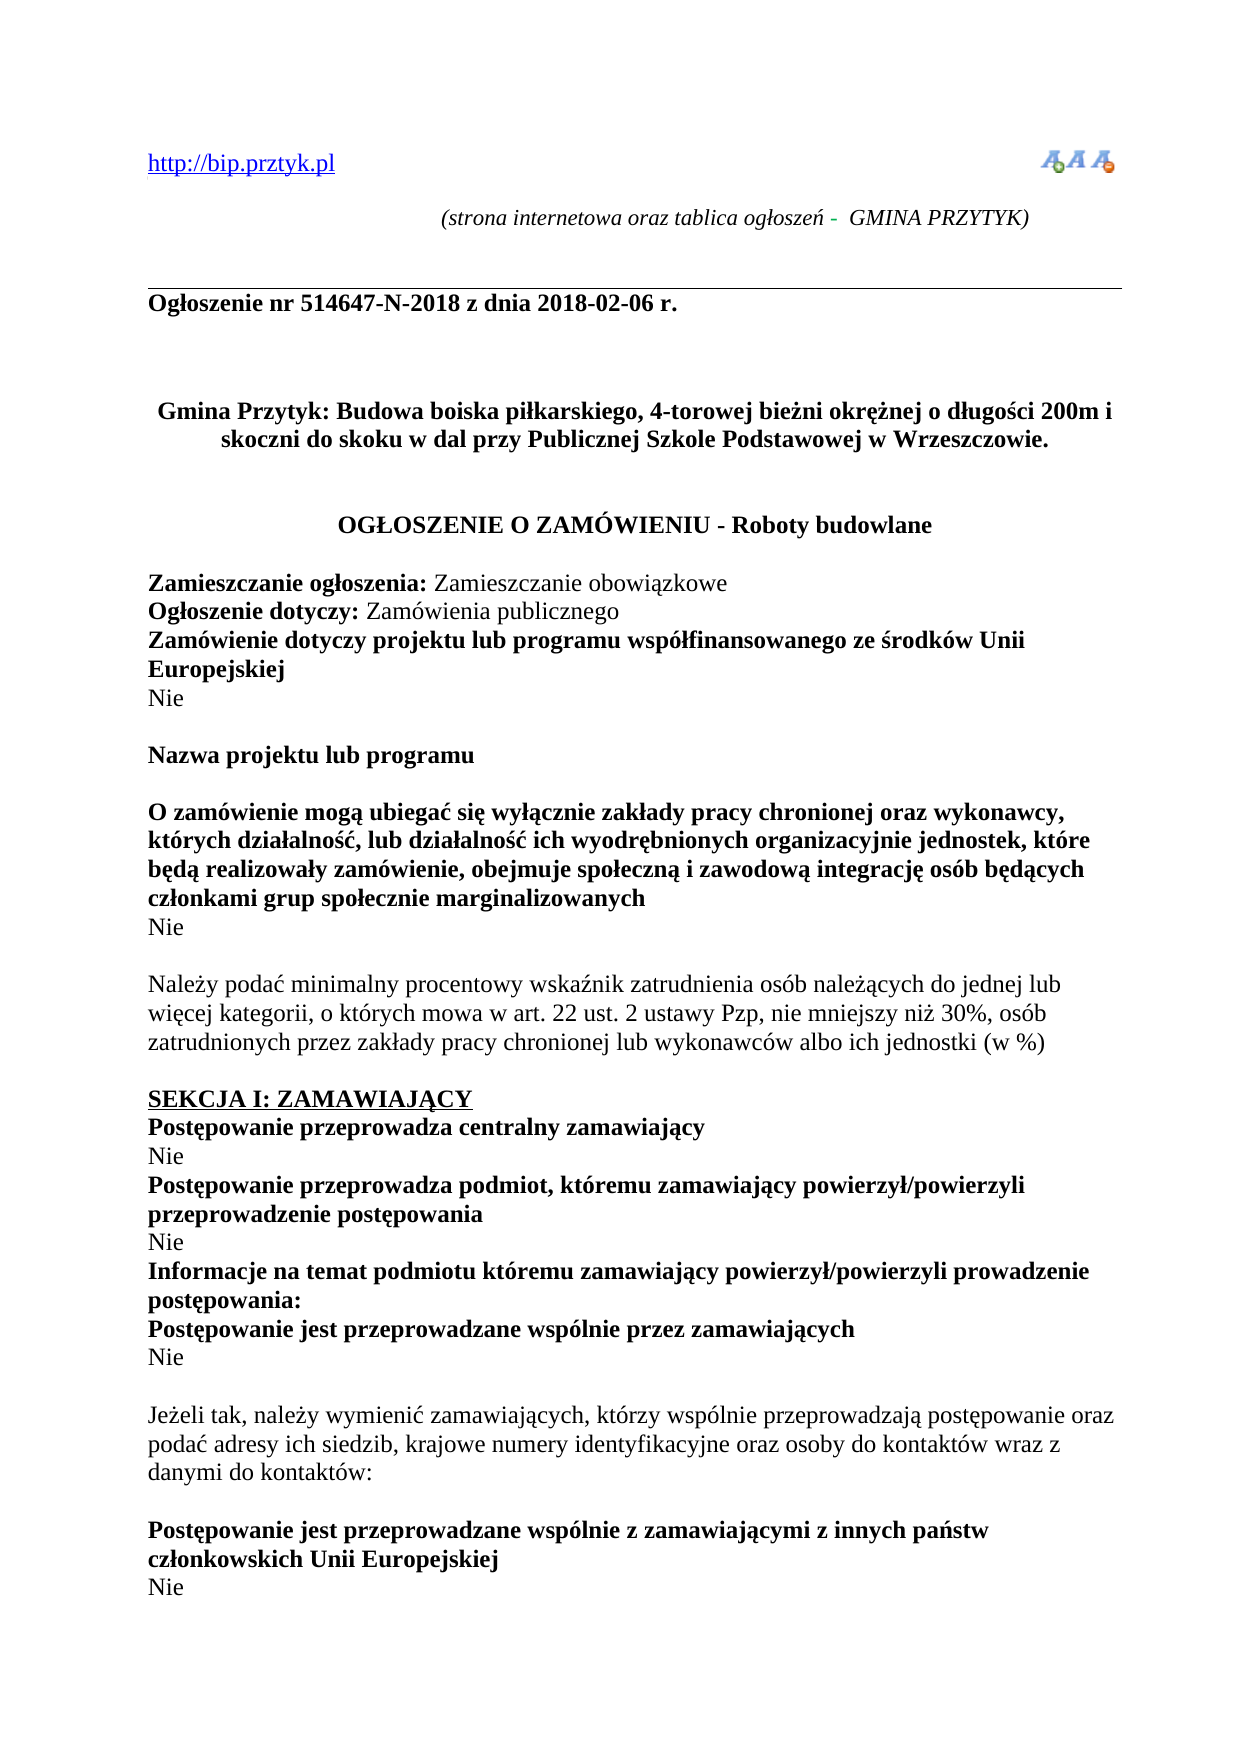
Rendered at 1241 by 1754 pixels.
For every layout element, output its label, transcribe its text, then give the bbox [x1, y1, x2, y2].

text Postępowanie przeprowadza centralny zamawiający [148, 1112, 1122, 1141]
text Nie [148, 912, 1122, 941]
text Nie [148, 1342, 1122, 1371]
text Gmina Przytyk: Budowa boiska piłkarskiego, 4-torowej bieżni okrężnej o długości 200m i skoczni do skoku w dal przy Publicznej Szkole Podstawowej w Wrzeszczowie. [148, 396, 1122, 453]
text Jeżeli tak, należy wymienić zamawiających, którzy wspólnie przeprowadzają postępowanie oraz podać adresy ich siedzib, krajowe numery identyfikacyjne oraz osoby do kontaktów wraz z danymi do kontaktów: Postępowanie jest przeprowadzane wspólnie z zamawiającymi z innych państw członkowskich Unii Europejskiej [148, 1371, 1122, 1572]
picture [1039, 147, 1115, 173]
text Informacje na temat podmiotu któremu zamawiający powierzył/powierzyli prowadzenie postępowania: Postępowanie jest przeprowadzane wspólnie przez zamawiających [148, 1256, 1122, 1342]
text Nie [148, 1572, 1122, 1601]
text Zamieszczanie ogłoszenia: Zamieszczanie obowiązkowe [148, 568, 1122, 596]
text Nie [148, 683, 1122, 711]
text Należy podać minimalny procentowy wskaźnik zatrudnienia osób należących do jednej lub więcej kategorii, o których mowa w art. 22 ust. 2 ustawy Pzp, nie mniejszy niż 30%, osób zatrudnionych przez zakłady pracy chronionej lub wykonawców albo ich jednostki (w %) [148, 941, 1122, 1084]
text Postępowanie przeprowadza podmiot, któremu zamawiający powierzył/powierzyli przeprowadzenie postępowania [148, 1170, 1122, 1227]
text Ogłoszenie dotyczy: Zamówienia publicznego [148, 596, 1122, 625]
table_header [1029, 148, 1122, 288]
text Zamówienie dotyczy projektu lub programu współfinansowanego ze środków Unii Europejskiej [148, 625, 1122, 683]
text O zamówienie mogą ubiegać się wyłącznie zakłady pracy chronionej oraz wykonawcy, których działalność, lub działalność ich wyodrębnionych organizacyjnie jednostek, które będą realizowały zamówienie, obejmuje społeczną i zawodową integrację osób będących członkami grup społecznie marginalizowanych [148, 797, 1122, 912]
text Nie [148, 1141, 1122, 1170]
text Nie [148, 1227, 1122, 1256]
text Ogłoszenie nr 514647-N-2018 z dnia 2018-02-06 r. [148, 289, 1122, 317]
text SEKCJA I: ZAMAWIAJĄCY [148, 1084, 1122, 1112]
text Nazwa projektu lub programu [148, 711, 1122, 797]
text OGŁOSZENIE O ZAMÓWIENIU - Roboty budowlane [148, 481, 1122, 539]
table_header http://bip.prztyk.pl (strona internetowa oraz tablica ogłoszeń - GMINA PRZYTYK) [148, 148, 1029, 288]
